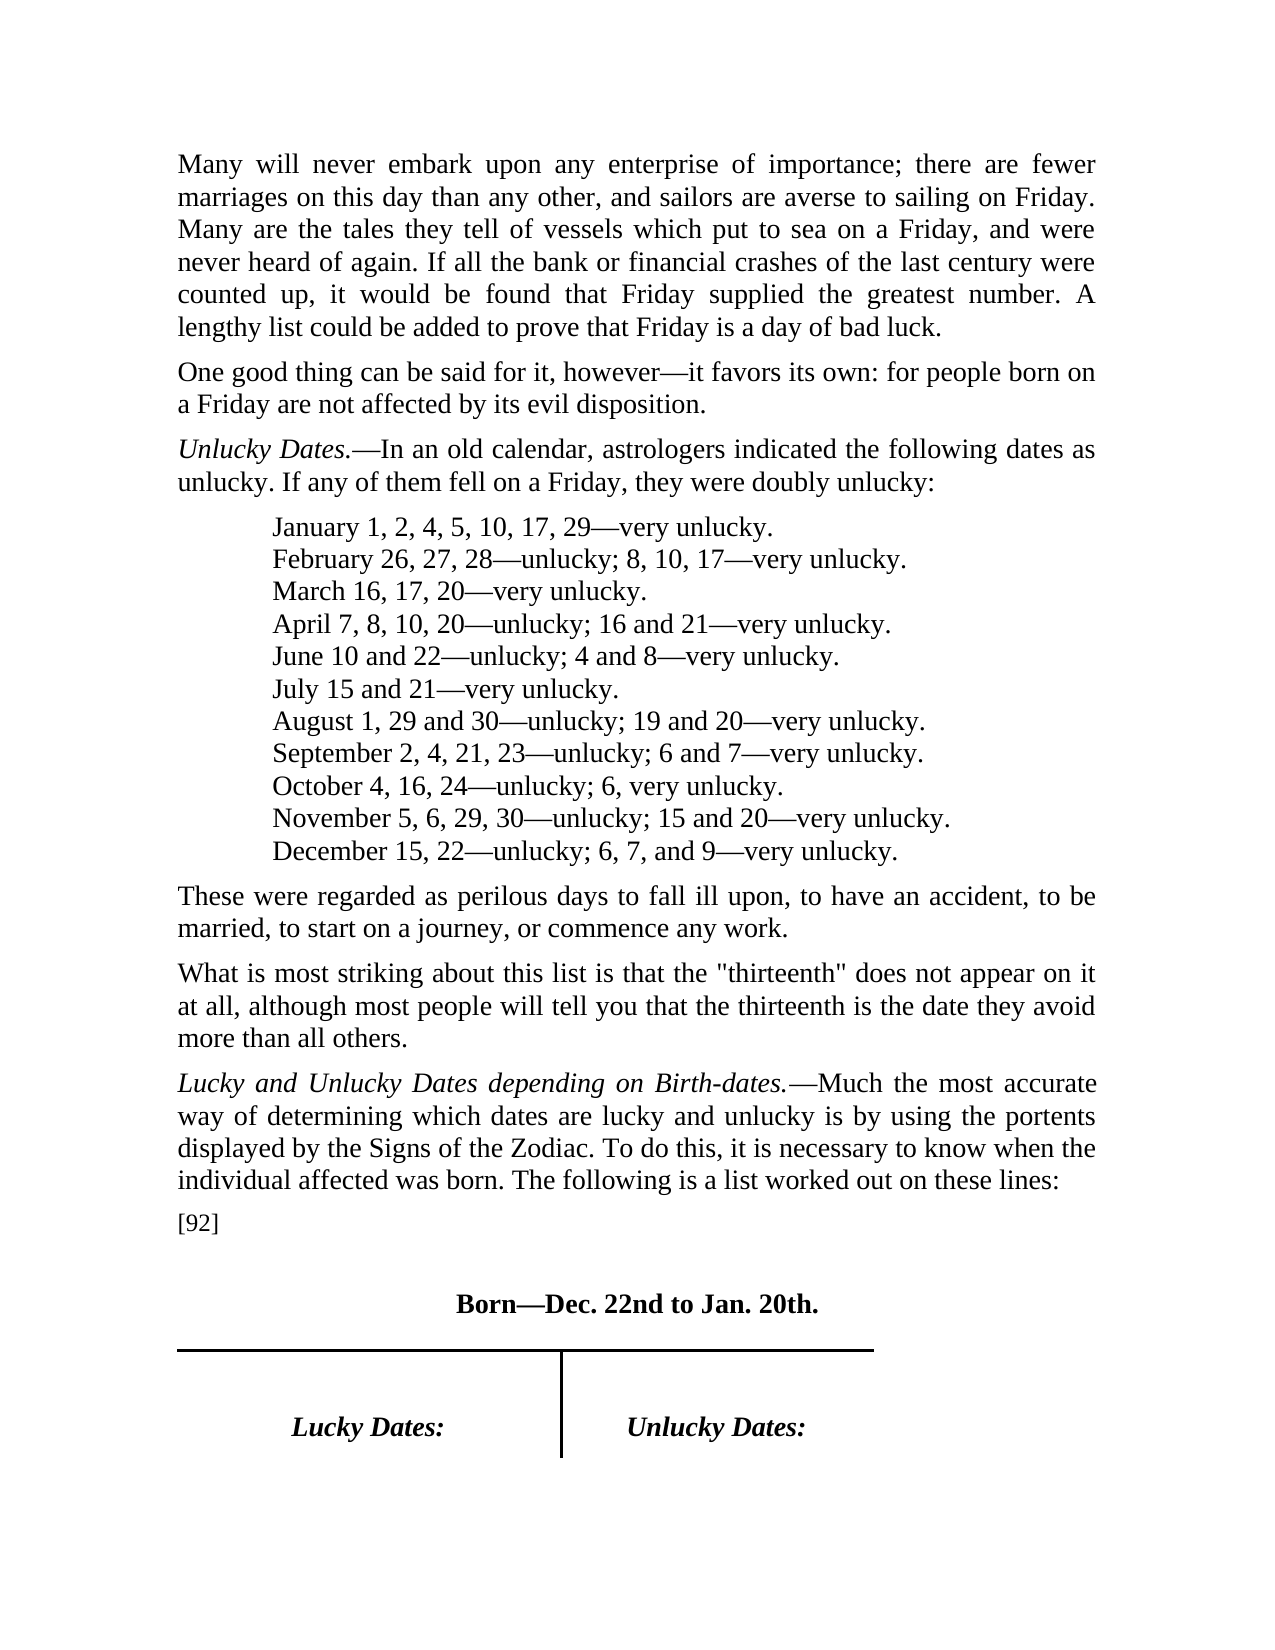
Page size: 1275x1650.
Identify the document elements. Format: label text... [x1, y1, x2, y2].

text Born—Dec. 22nd to Jan. 20th. [177, 1287, 1098, 1319]
text What is most striking about this list is that the "thirteenth" does not appear on it at all, although most people will tell you that the thirteenth is the date they avoid more than all others. [177, 956, 1098, 1053]
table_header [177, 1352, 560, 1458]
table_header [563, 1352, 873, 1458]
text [177, 148, 1098, 342]
text Unlucky Dates.—In an old calendar, astrologers indicated the following dates as unlucky. If any of them fell on a Friday, they were doubly unlucky: [177, 432, 1098, 497]
text January 1, 2, 4, 5, 10, 17, 29—very unlucky. February 26, 27, 28—unlucky; 8, 10, 17—very unlucky. March 16, 17, 20—very unlucky. April 7, 8, 10, 20—unlucky; 16 and 21—very unlucky. June 10 and 22—unlucky; 4 and 8—very unlucky. July 15 and 21—very unlucky. August 1, 29 and 30—unlucky; 19 and 20—very unlucky. September 2, 4, 21, 23—unlucky; 6 and 7—very unlucky. October 4, 16, 24—unlucky; 6, very unlucky. November 5, 6, 29, 30—unlucky; 15 and 20—very unlucky. December 15, 22—unlucky; 6, 7, and 9—very unlucky. [272, 510, 1098, 866]
text One good thing can be said for it, however—it favors its own: for people born on a Friday are not affected by its evil disposition. [177, 355, 1098, 419]
text These were regarded as perilous days to fall ill upon, to have an accident, to be married, to start on a journey, or commence any work. [177, 879, 1098, 943]
text Lucky and Unlucky Dates depending on Birth-dates.—Much the most accurate way of determining which dates are lucky and unlucky is by using the portents displayed by the Signs of the Zodiac. To do this, it is necessary to know when the individual affected was born. The following is a list worked out on these lines: [177, 1066, 1098, 1196]
text [92] [177, 1208, 1098, 1237]
